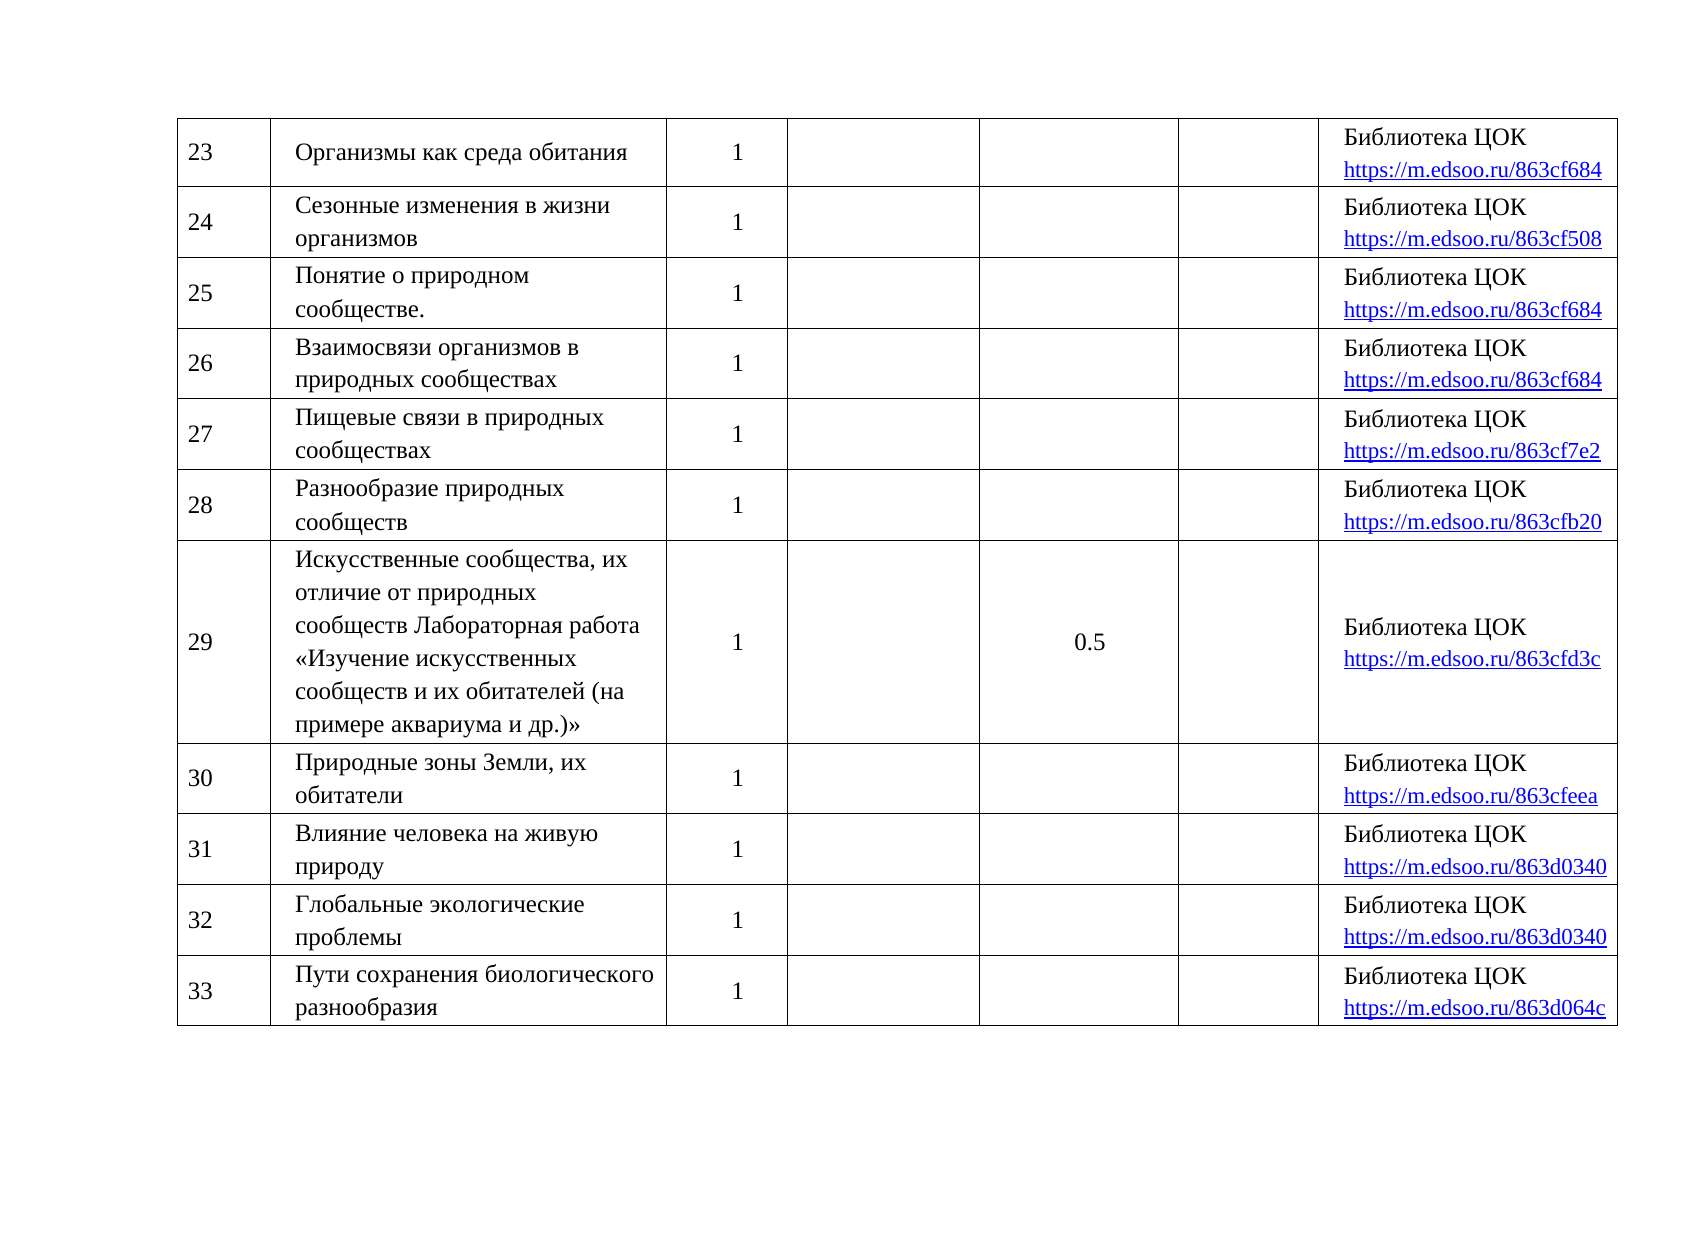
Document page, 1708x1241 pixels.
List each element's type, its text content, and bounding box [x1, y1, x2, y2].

table_cell Библиотека ЦОК https://m.edsoo.ru/863d0340 [1319, 814, 1617, 884]
table_cell [788, 470, 979, 540]
table_cell [980, 399, 1178, 469]
table_cell [788, 744, 979, 813]
table_cell Сезонные изменения в жизни организмов [271, 187, 666, 257]
table_cell [1179, 258, 1318, 327]
table_cell [788, 541, 979, 743]
table_cell Библиотека ЦОК https://m.edsoo.ru/863cf508 [1319, 187, 1617, 257]
table_cell Взаимосвязи организмов в природных сообществах [271, 329, 666, 398]
table_cell Искусственные сообщества, их отличие от природных сообществ Лабораторная работа «Изучение искусственных сообществ и их обитателей (на примере аквариума и др.)» [271, 541, 666, 743]
table_cell [1179, 187, 1318, 257]
table_cell Библиотека ЦОК https://m.edsoo.ru/863cf684 [1319, 329, 1617, 398]
table_cell 1 [667, 541, 787, 743]
table_cell Библиотека ЦОК https://m.edsoo.ru/863cfd3c [1319, 541, 1617, 743]
table_header 1 [667, 119, 787, 186]
table_cell [1179, 541, 1318, 743]
table_cell Влияние человека на живую природу [271, 814, 666, 884]
table_cell 29 [178, 541, 270, 743]
table_cell [980, 814, 1178, 884]
table_header Библиотека ЦОК https://m.edsoo.ru/863cf684 [1319, 119, 1617, 186]
table_cell Понятие о природном сообществе. [271, 258, 666, 327]
table_cell Разнообразие природных сообществ [271, 470, 666, 540]
table_cell [980, 258, 1178, 327]
table_cell [788, 956, 979, 1025]
table_cell Библиотека ЦОК https://m.edsoo.ru/863cf7e2 [1319, 399, 1617, 469]
table_cell [1179, 399, 1318, 469]
table_cell Библиотека ЦОК https://m.edsoo.ru/863cfb20 [1319, 470, 1617, 540]
table_cell [1179, 885, 1318, 955]
table_header Организмы как среда обитания [271, 119, 666, 186]
table_cell Библиотека ЦОК https://m.edsoo.ru/863cfeea [1319, 744, 1617, 813]
table_cell Глобальные экологические проблемы [271, 885, 666, 955]
table_cell [980, 956, 1178, 1025]
table_cell 28 [178, 470, 270, 540]
table_cell Библиотека ЦОК https://m.edsoo.ru/863cf684 [1319, 258, 1617, 327]
table_cell 32 [178, 885, 270, 955]
table_cell 1 [667, 187, 787, 257]
table_cell 1 [667, 258, 787, 327]
table_cell [788, 329, 979, 398]
table_cell [788, 885, 979, 955]
table_cell 31 [178, 814, 270, 884]
table_cell Природные зоны Земли, их обитатели [271, 744, 666, 813]
table_cell [788, 399, 979, 469]
table_cell [980, 329, 1178, 398]
table_cell 26 [178, 329, 270, 398]
table_cell [980, 744, 1178, 813]
table_cell [1179, 470, 1318, 540]
table_cell Пищевые связи в природных сообществах [271, 399, 666, 469]
table_cell [1179, 956, 1318, 1025]
table_cell Библиотека ЦОК https://m.edsoo.ru/863d064c [1319, 956, 1617, 1025]
table_cell [788, 187, 979, 257]
table_cell [980, 470, 1178, 540]
table_header [1179, 119, 1318, 186]
table_cell 33 [178, 956, 270, 1025]
table_header 23 [178, 119, 270, 186]
table_cell 1 [667, 329, 787, 398]
table_cell [980, 885, 1178, 955]
table_cell 1 [667, 744, 787, 813]
table_cell 25 [178, 258, 270, 327]
table_cell 1 [667, 956, 787, 1025]
table_cell [1179, 744, 1318, 813]
table_cell [1179, 329, 1318, 398]
table_cell [980, 187, 1178, 257]
table_cell 1 [667, 399, 787, 469]
table_cell 27 [178, 399, 270, 469]
table_cell 1 [667, 470, 787, 540]
table_cell Библиотека ЦОК https://m.edsoo.ru/863d0340 [1319, 885, 1617, 955]
table_cell 1 [667, 814, 787, 884]
table_cell 30 [178, 744, 270, 813]
table_cell [788, 258, 979, 327]
table_cell Пути сохранения биологического разнообразия [271, 956, 666, 1025]
table_cell [1179, 814, 1318, 884]
table_header [788, 119, 979, 186]
table_cell [788, 814, 979, 884]
table_cell 0.5 [980, 541, 1178, 743]
table_cell 1 [667, 885, 787, 955]
table_cell 24 [178, 187, 270, 257]
table_header [980, 119, 1178, 186]
